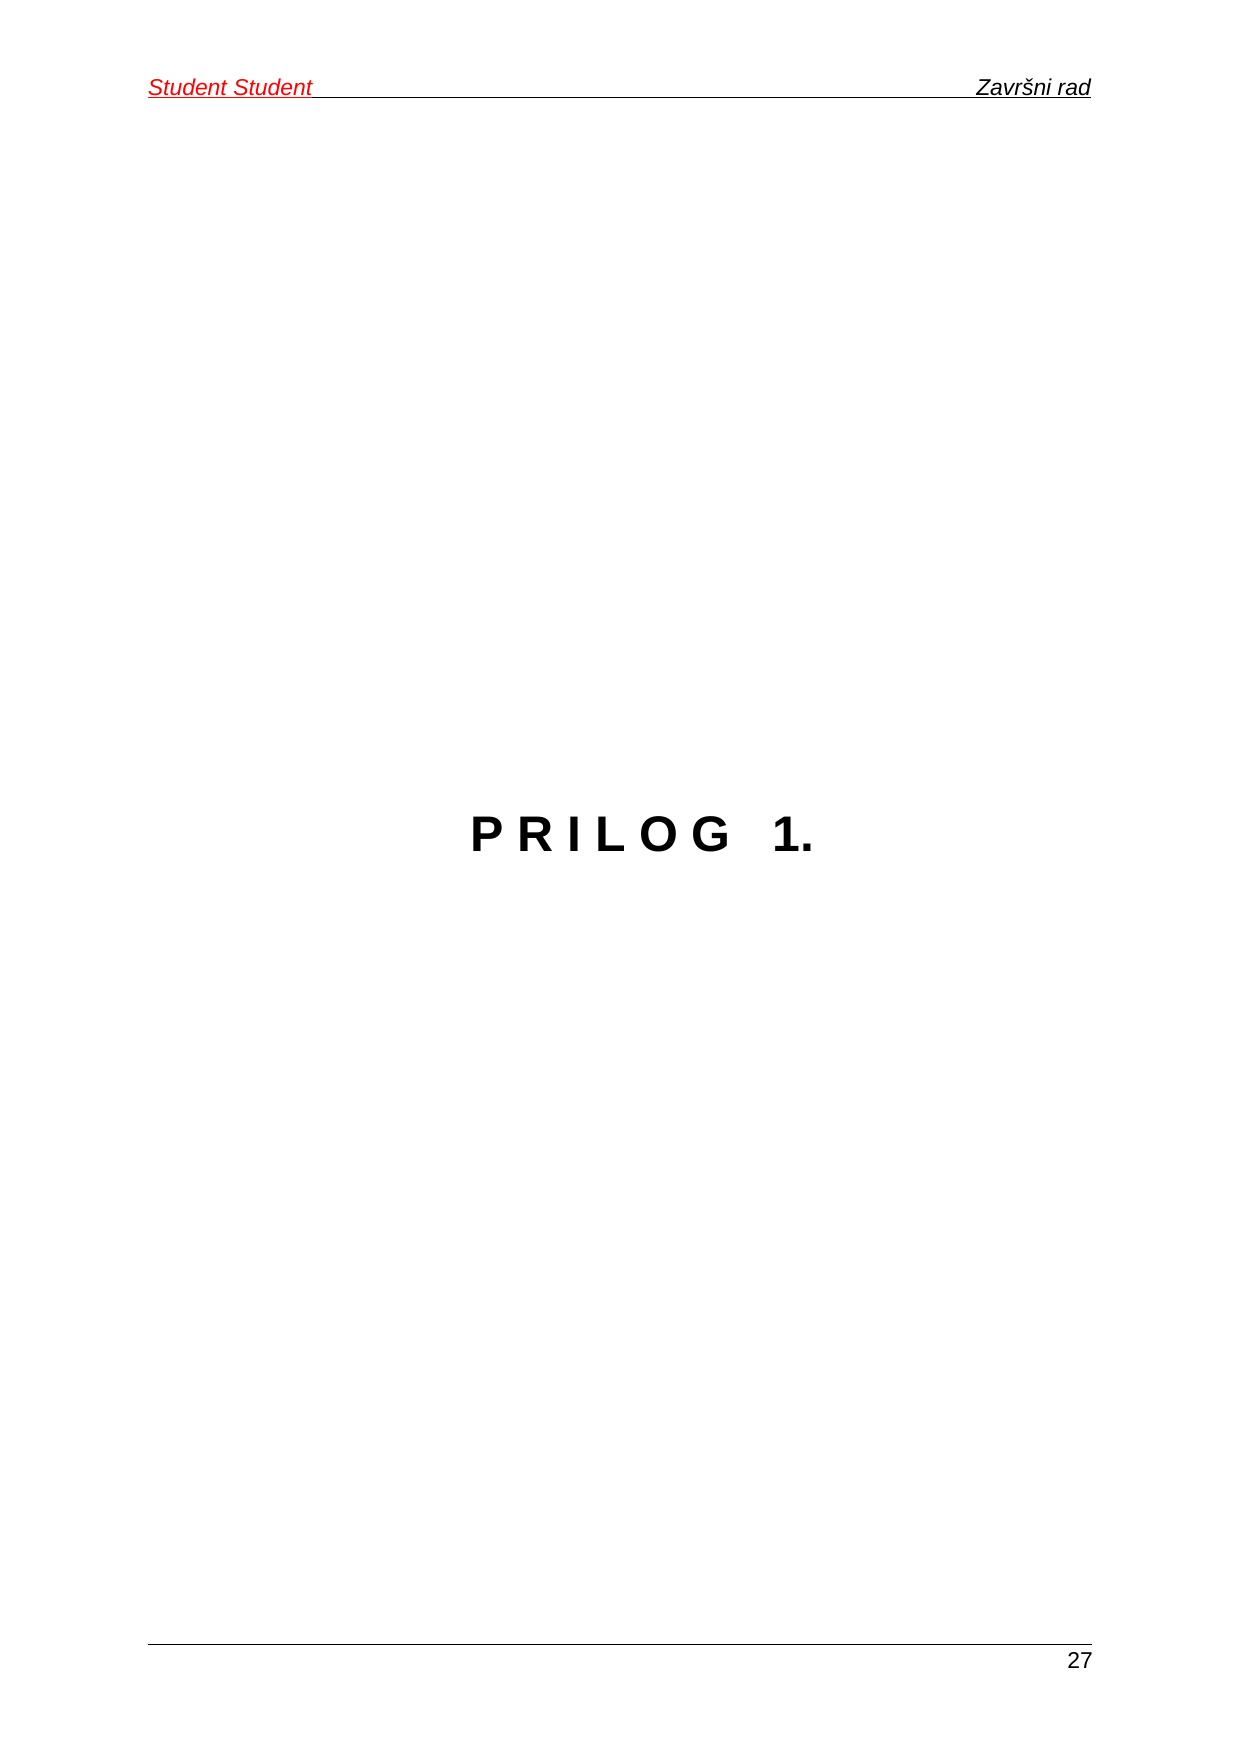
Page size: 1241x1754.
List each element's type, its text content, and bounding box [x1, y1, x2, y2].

text P R I L O G 1. [192, 804, 1092, 862]
